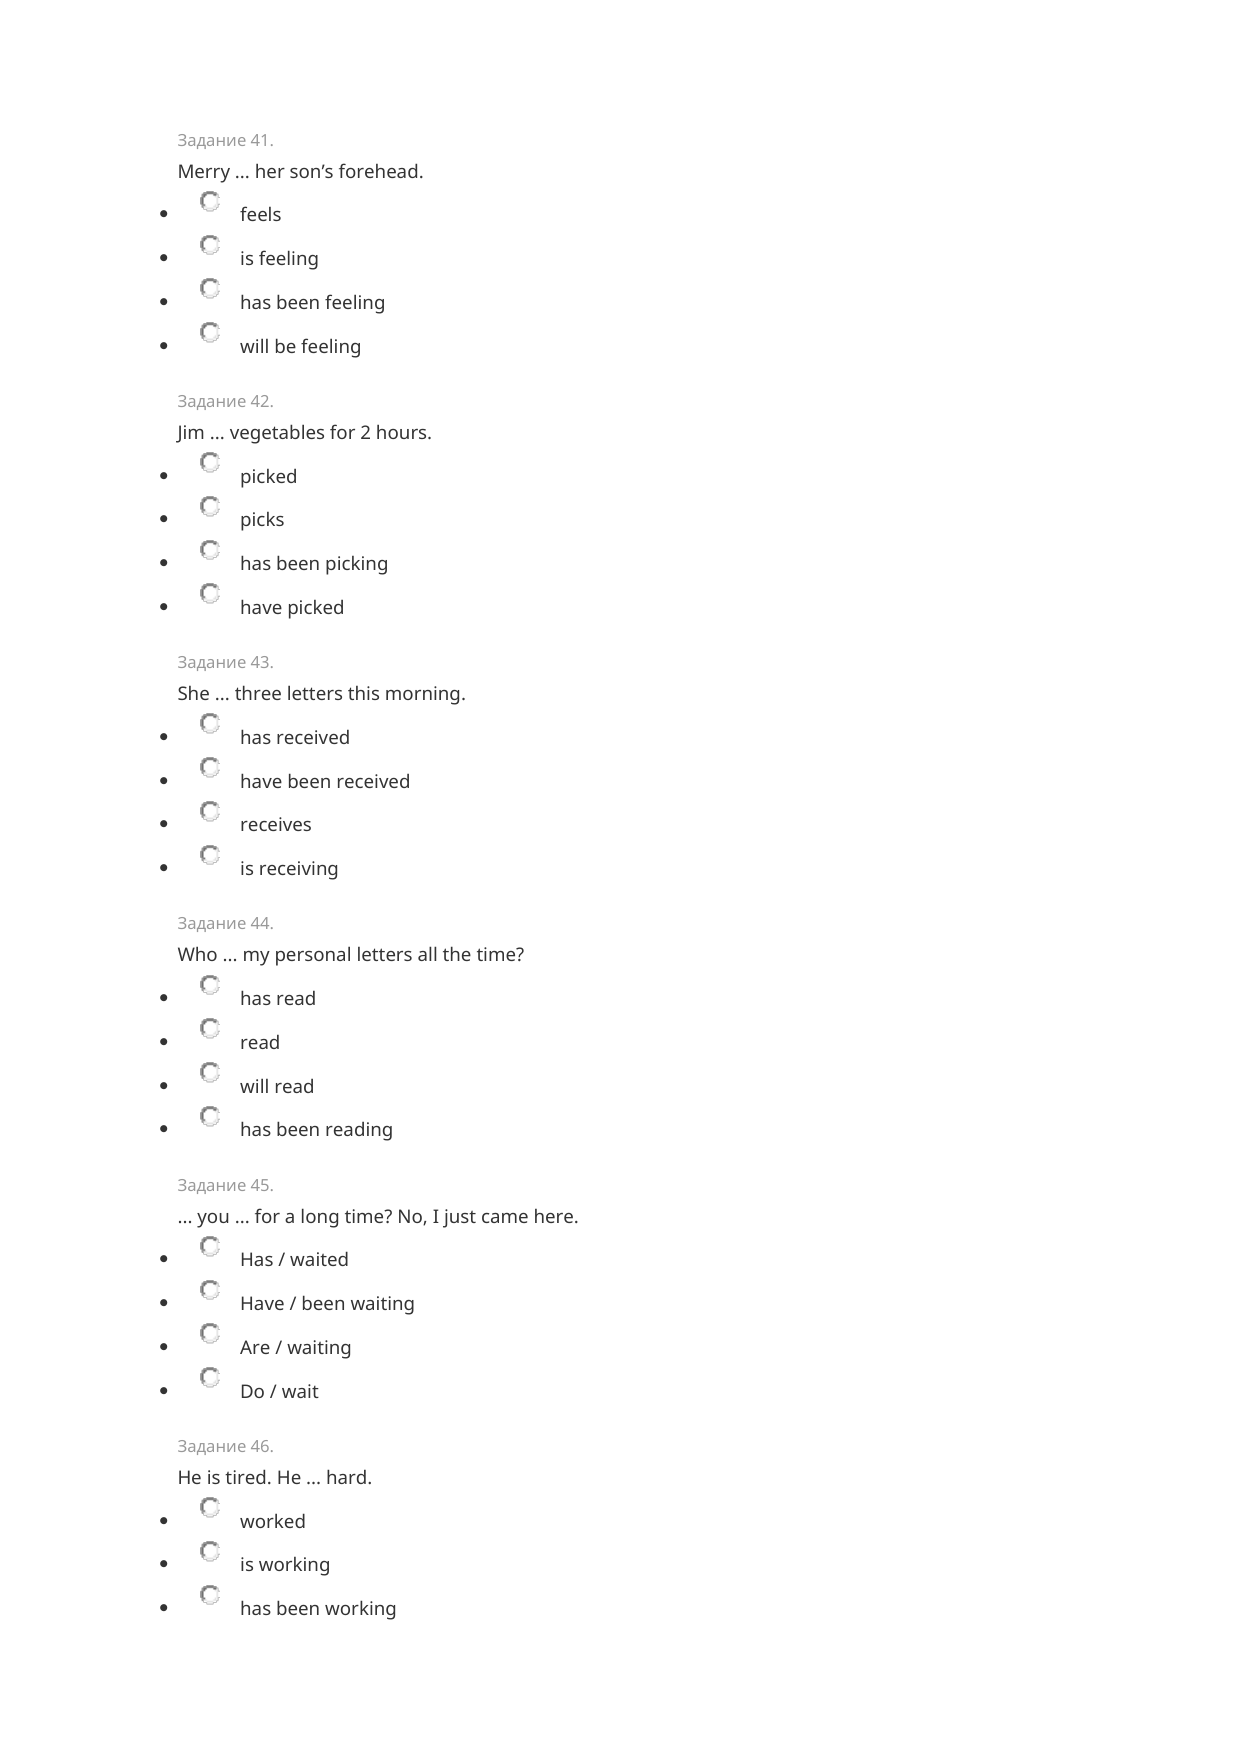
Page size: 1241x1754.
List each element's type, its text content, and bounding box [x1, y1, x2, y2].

list has been picking [160, 532, 1152, 576]
list will be feeling [160, 315, 1152, 358]
list have picked [160, 576, 1152, 620]
list will read [160, 1055, 1152, 1098]
list Are / waiting [160, 1316, 1152, 1360]
text ... you ... for a long time? No, I just came here. [177, 1196, 1152, 1228]
text Задание 45. [177, 1163, 1152, 1196]
text Merry ... her son’s forehead. [177, 151, 1152, 183]
list picks [160, 488, 1152, 532]
text Задание 44. [177, 902, 1152, 934]
text Who ... my personal letters all the time? [177, 934, 1152, 967]
text Задание 43. [177, 641, 1152, 673]
text Задание 41. [177, 118, 1152, 151]
list Has / waited [160, 1228, 1152, 1272]
text He is tired. He ... hard. [177, 1457, 1152, 1490]
list has been feeling [160, 271, 1152, 315]
list has been working [160, 1577, 1152, 1621]
list read [160, 1011, 1152, 1055]
list have been received [160, 750, 1152, 793]
list is feeling [160, 227, 1152, 271]
list has received [160, 706, 1152, 750]
text Задание 46. [177, 1424, 1152, 1457]
list receives [160, 793, 1152, 837]
list has been reading [160, 1098, 1152, 1142]
text Jim ... vegetables for 2 hours. [177, 412, 1152, 445]
list feels [160, 183, 1152, 227]
list is receiving [160, 837, 1152, 881]
text Задание 42. [177, 379, 1152, 412]
list picked [160, 445, 1152, 488]
list Do / wait [160, 1360, 1152, 1403]
list has read [160, 967, 1152, 1011]
list Have / been waiting [160, 1272, 1152, 1316]
text She ... three letters this morning. [177, 673, 1152, 706]
list is working [160, 1533, 1152, 1577]
list worked [160, 1490, 1152, 1533]
